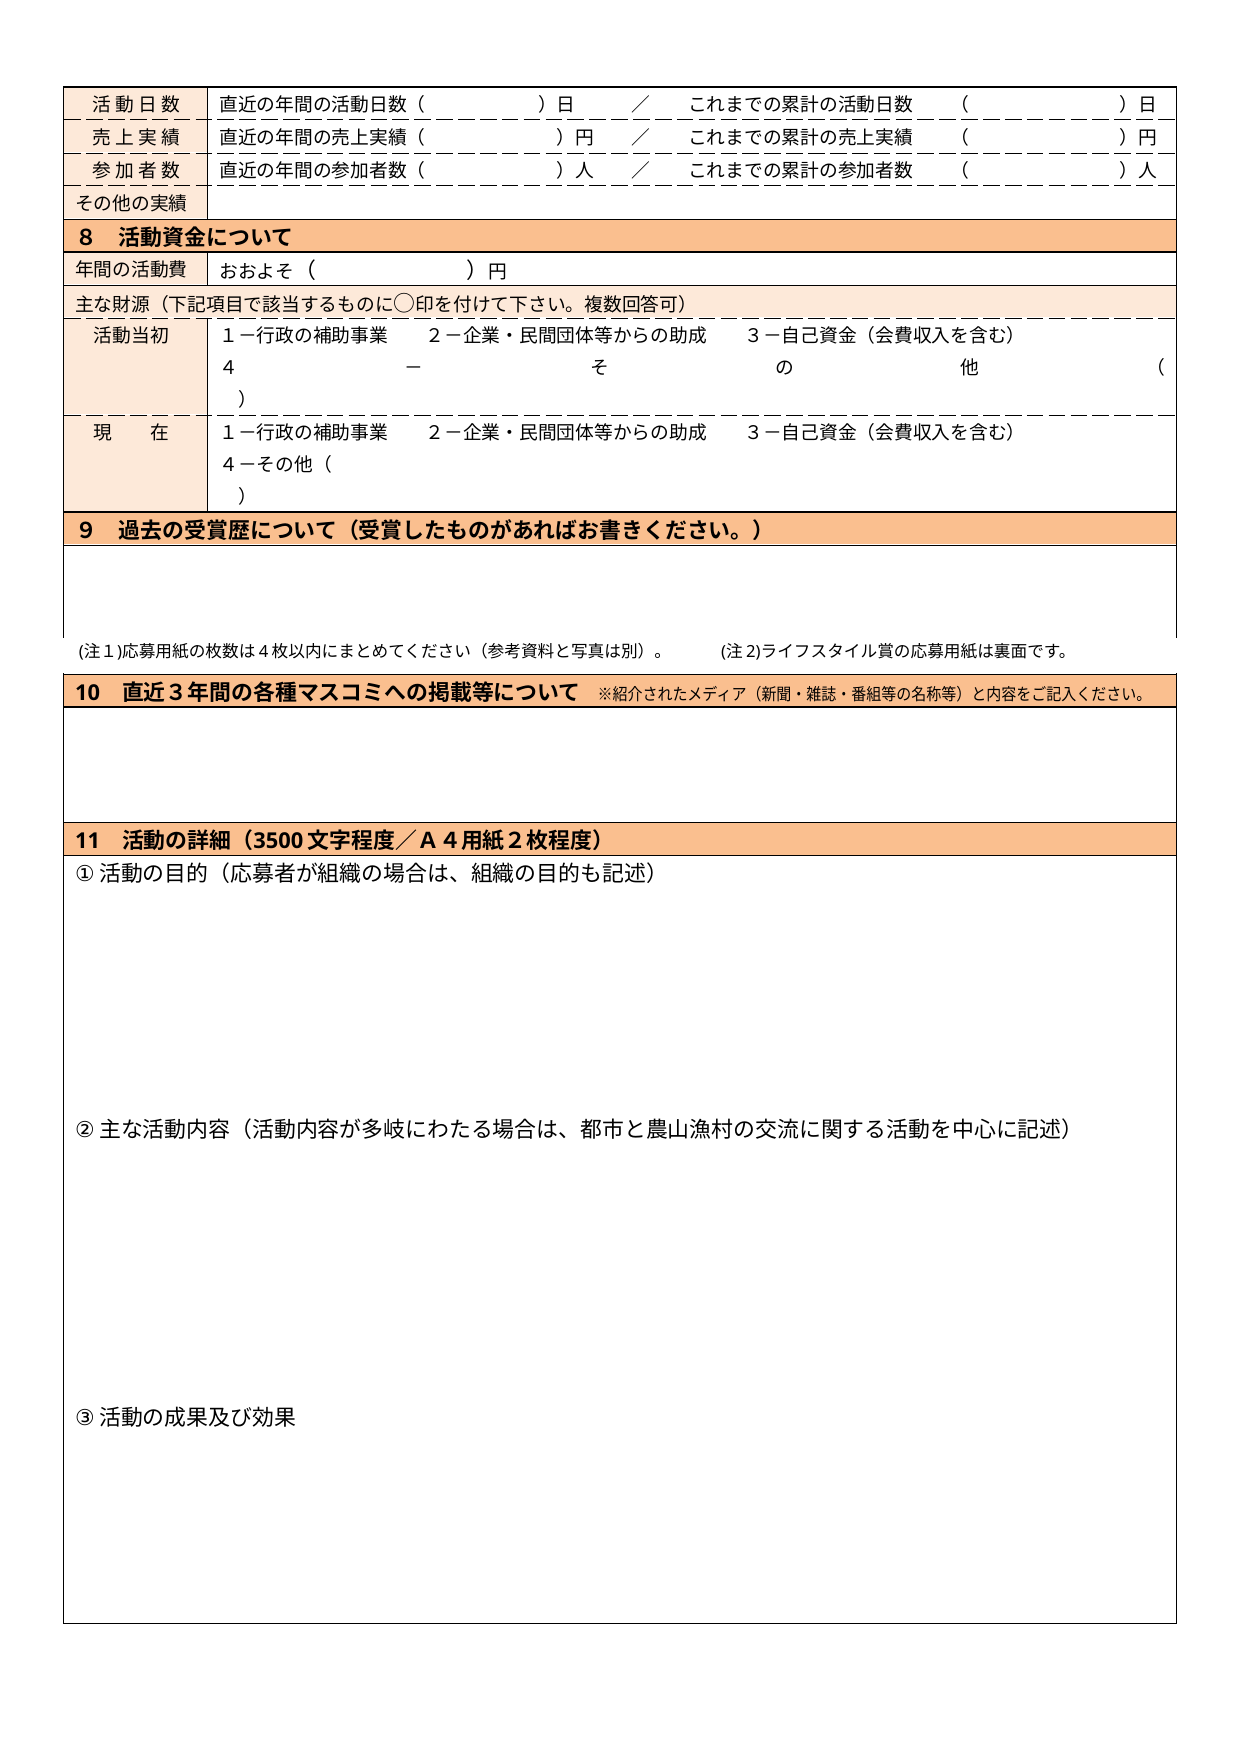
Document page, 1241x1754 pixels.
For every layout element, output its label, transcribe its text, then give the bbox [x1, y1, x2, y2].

table_cell おおよそ（ ）円 [208, 253, 1176, 284]
table_cell [64, 708, 1176, 822]
table_cell 直近の年間の参加者数（ ）人 ／ これまでの累計の参加者数 （ ）人 [208, 153, 1176, 185]
table_cell [208, 185, 1176, 218]
table_cell ８ 活動資金について [64, 220, 1176, 251]
table_cell 主な財源（下記項目で該当するものに○印を付けて下さい。複数回答可） [64, 286, 1176, 317]
table_cell １－行政の補助事業 ２－企業・民間団体等からの助成 ３－自己資金（会費収入を含む） ４－その他（ ） [208, 318, 1176, 414]
table_cell 現 在 [64, 415, 207, 511]
table_cell 10 直近３年間の各種マスコミへの掲載等について ※紹介されたメディア（新聞・雑誌・番組等の名称等）と内容をご記入ください。 [64, 675, 1176, 706]
table_cell 活動当初 [64, 318, 207, 414]
table_cell [64, 546, 1176, 638]
table_cell 売 上 実 績 [64, 119, 207, 152]
table_cell 直近の年間の売上実績（ ）円 ／ これまでの累計の売上実績 （ ）円 [208, 119, 1176, 152]
table_cell 年間の活動費 [64, 253, 207, 284]
table_cell ９ 過去の受賞歴について（受賞したものがあればお書きください。） [64, 513, 1176, 544]
table_cell 活 動 日 数 [64, 88, 207, 119]
table_cell その他の実績 [64, 185, 207, 218]
table_cell 直近の年間の活動日数（ ）日 ／ これまでの累計の活動日数 （ ）日 [208, 88, 1176, 119]
table_cell １－行政の補助事業 ２－企業・民間団体等からの助成 ３－自己資金（会費収入を含む） ４－その他（ ） [208, 415, 1176, 511]
table_cell 参 加 者 数 [64, 153, 207, 185]
table_cell 11 活動の詳細（3500文字程度／Ａ４用紙２枚程度） [64, 823, 1176, 855]
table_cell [64, 856, 1176, 1623]
